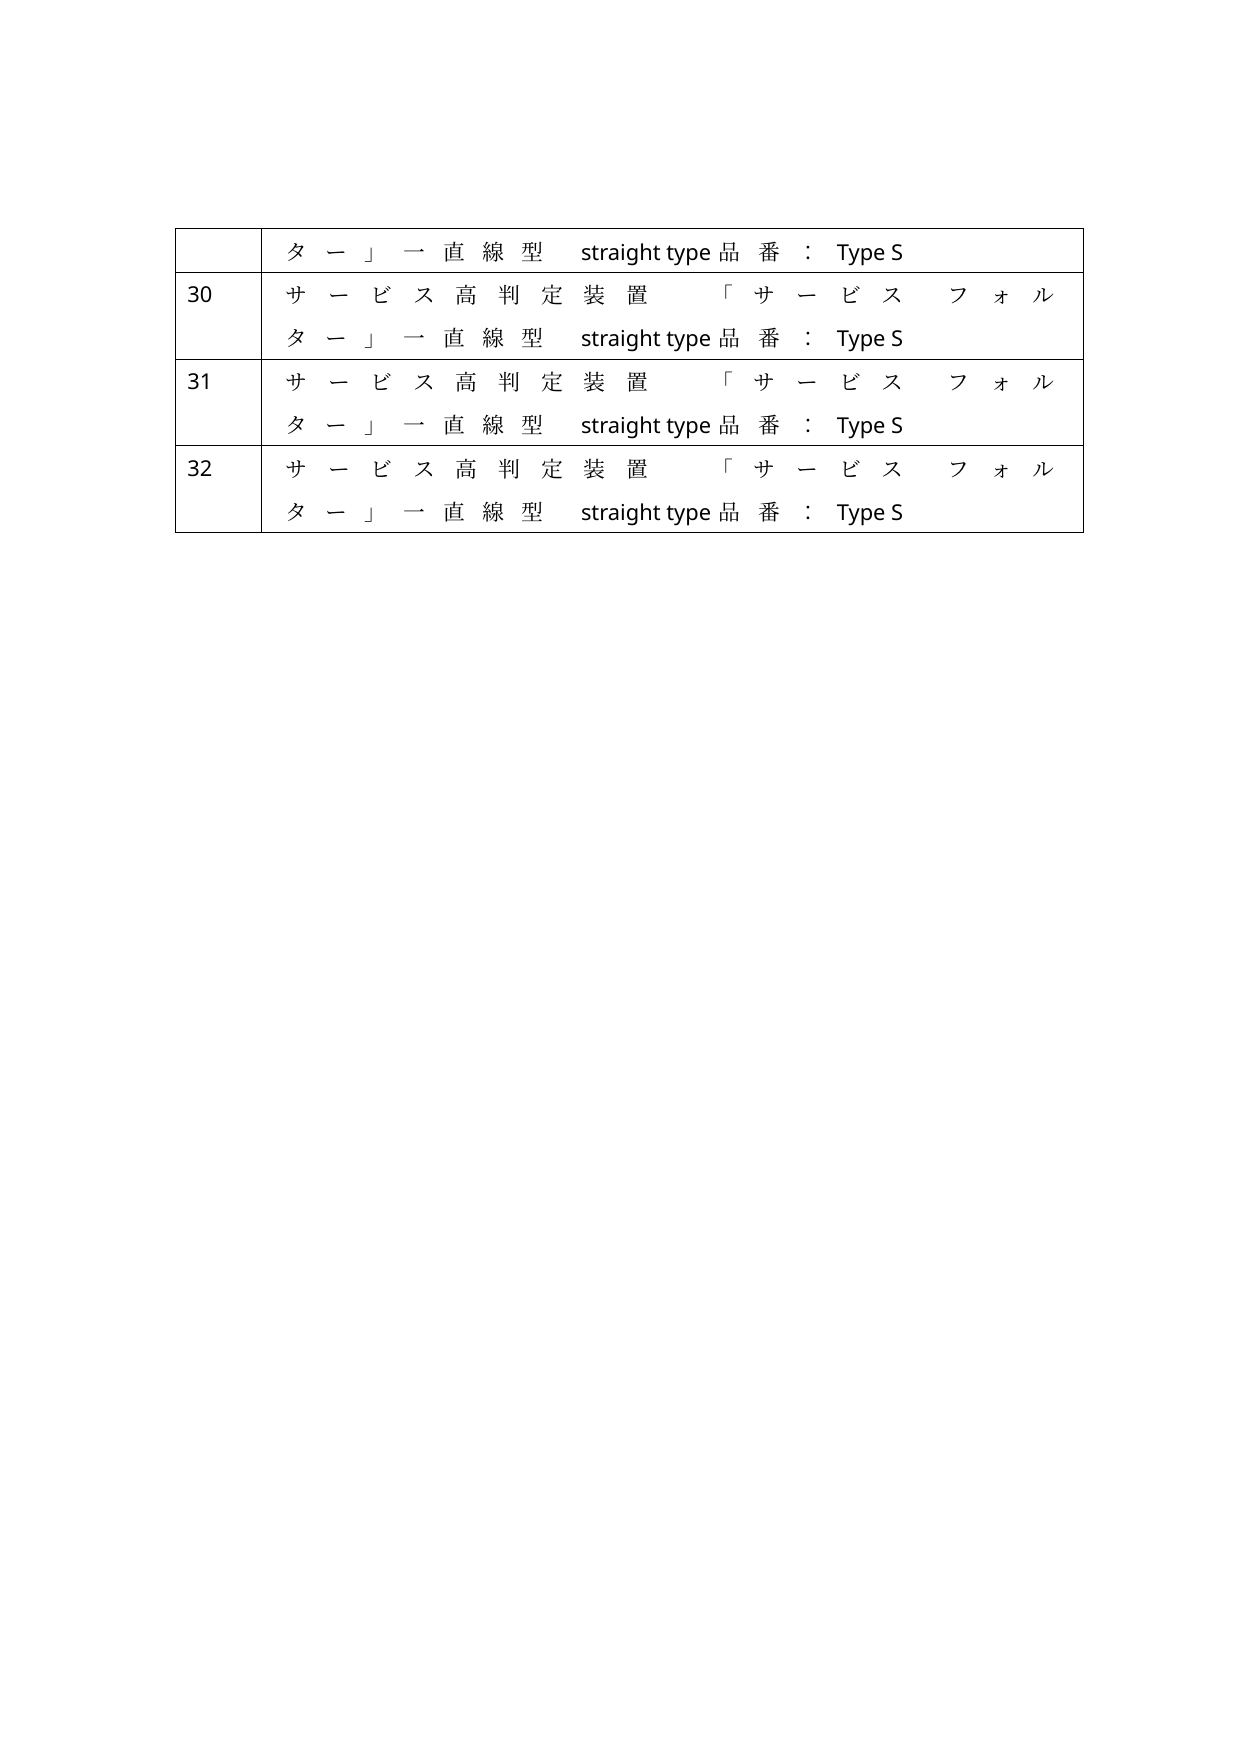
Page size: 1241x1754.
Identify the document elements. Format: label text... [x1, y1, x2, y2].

table_cell 30 [176, 273, 261, 359]
table_cell サービス高判定装置 「サービス フォルター」一直線型 straight type 品番：Type S [262, 446, 1083, 532]
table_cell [262, 273, 1083, 359]
table_cell 32 [176, 446, 261, 532]
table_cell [262, 229, 1083, 272]
table_cell 31 [176, 360, 261, 445]
table_cell 29 [176, 229, 261, 272]
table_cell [262, 360, 1083, 445]
